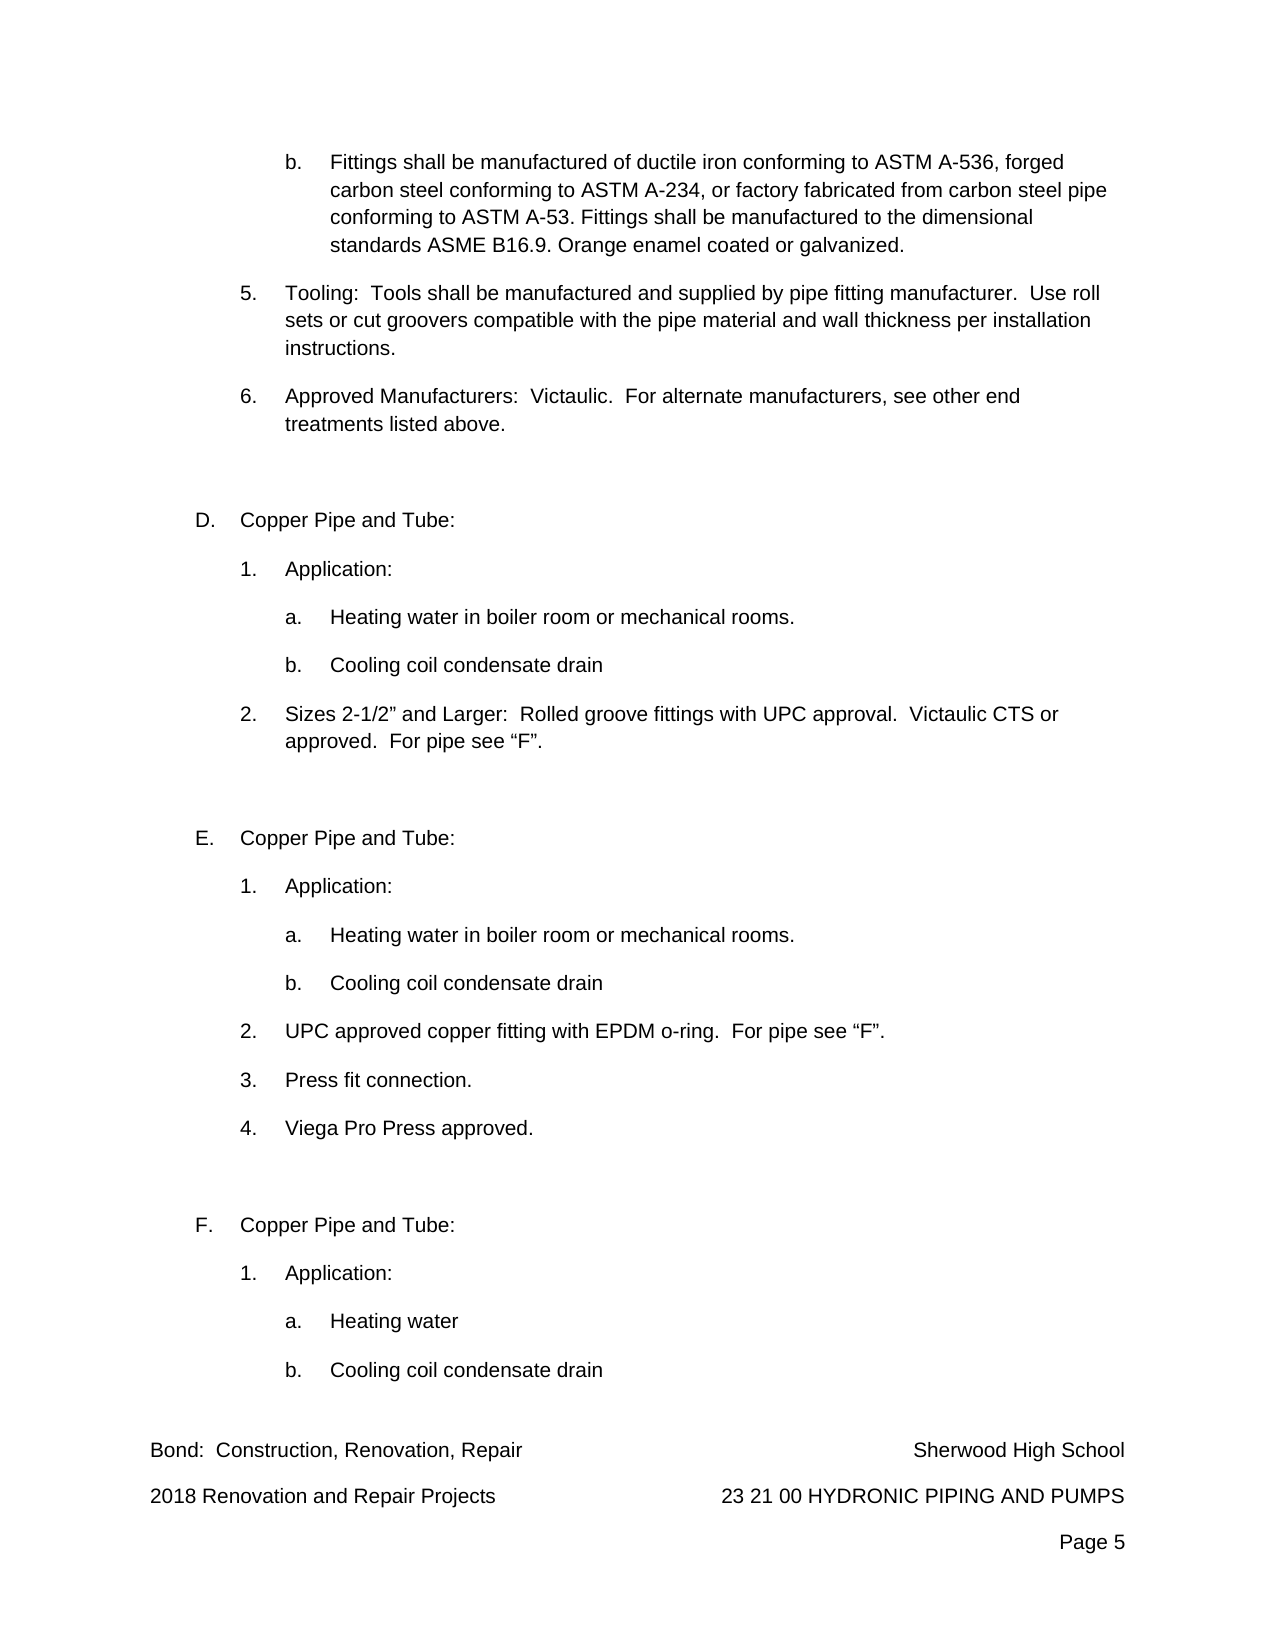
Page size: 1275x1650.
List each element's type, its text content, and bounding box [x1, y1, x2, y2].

text a. Heating water [285, 1309, 1125, 1333]
text 6. Approved Manufacturers: Victaulic. For alternate manufacturers, see other end treatments listed above. [240, 384, 1125, 436]
text 3. Press fit connection. [240, 1067, 1125, 1091]
text 1. Application: [240, 557, 1125, 581]
text 2. UPC approved copper fitting with EPDM o-ring. For pipe see “F”. [240, 1019, 1125, 1043]
text a. Heating water in boiler room or mechanical rooms. [285, 922, 1125, 946]
text D. Copper Pipe and Tube: [195, 508, 1125, 532]
text b. Cooling coil condensate drain [285, 1357, 1125, 1381]
text b. Cooling coil condensate drain [285, 971, 1125, 995]
text 4. Viega Pro Press approved. [240, 1116, 1125, 1140]
text a. Heating water in boiler room or mechanical rooms. [285, 605, 1125, 629]
text E. Copper Pipe and Tube: [195, 826, 1125, 850]
text 1. Application: [240, 1261, 1125, 1285]
text b. Fittings shall be manufactured of ductile iron conforming to ASTM A-536, forged carbon steel conforming to ASTM A-234, or factory fabricated from carbon steel pipe conforming to ASTM A-53. Fittings shall be manufactured to the dimensional standards ASME B16.9. Orange enamel coated or galvanized. [285, 150, 1125, 256]
text 5. Tooling: Tools shall be manufactured and supplied by pipe fitting manufacturer. Use roll sets or cut groovers compatible with the pipe material and wall thickness per installation instructions. [240, 281, 1125, 360]
text 2. Sizes 2-1/2” and Larger: Rolled groove fittings with UPC approval. Victaulic CTS or approved. For pipe see “F”. [240, 702, 1125, 753]
text F. Copper Pipe and Tube: [195, 1212, 1125, 1236]
text 1. Application: [240, 874, 1125, 898]
text b. Cooling coil condensate drain [285, 653, 1125, 677]
